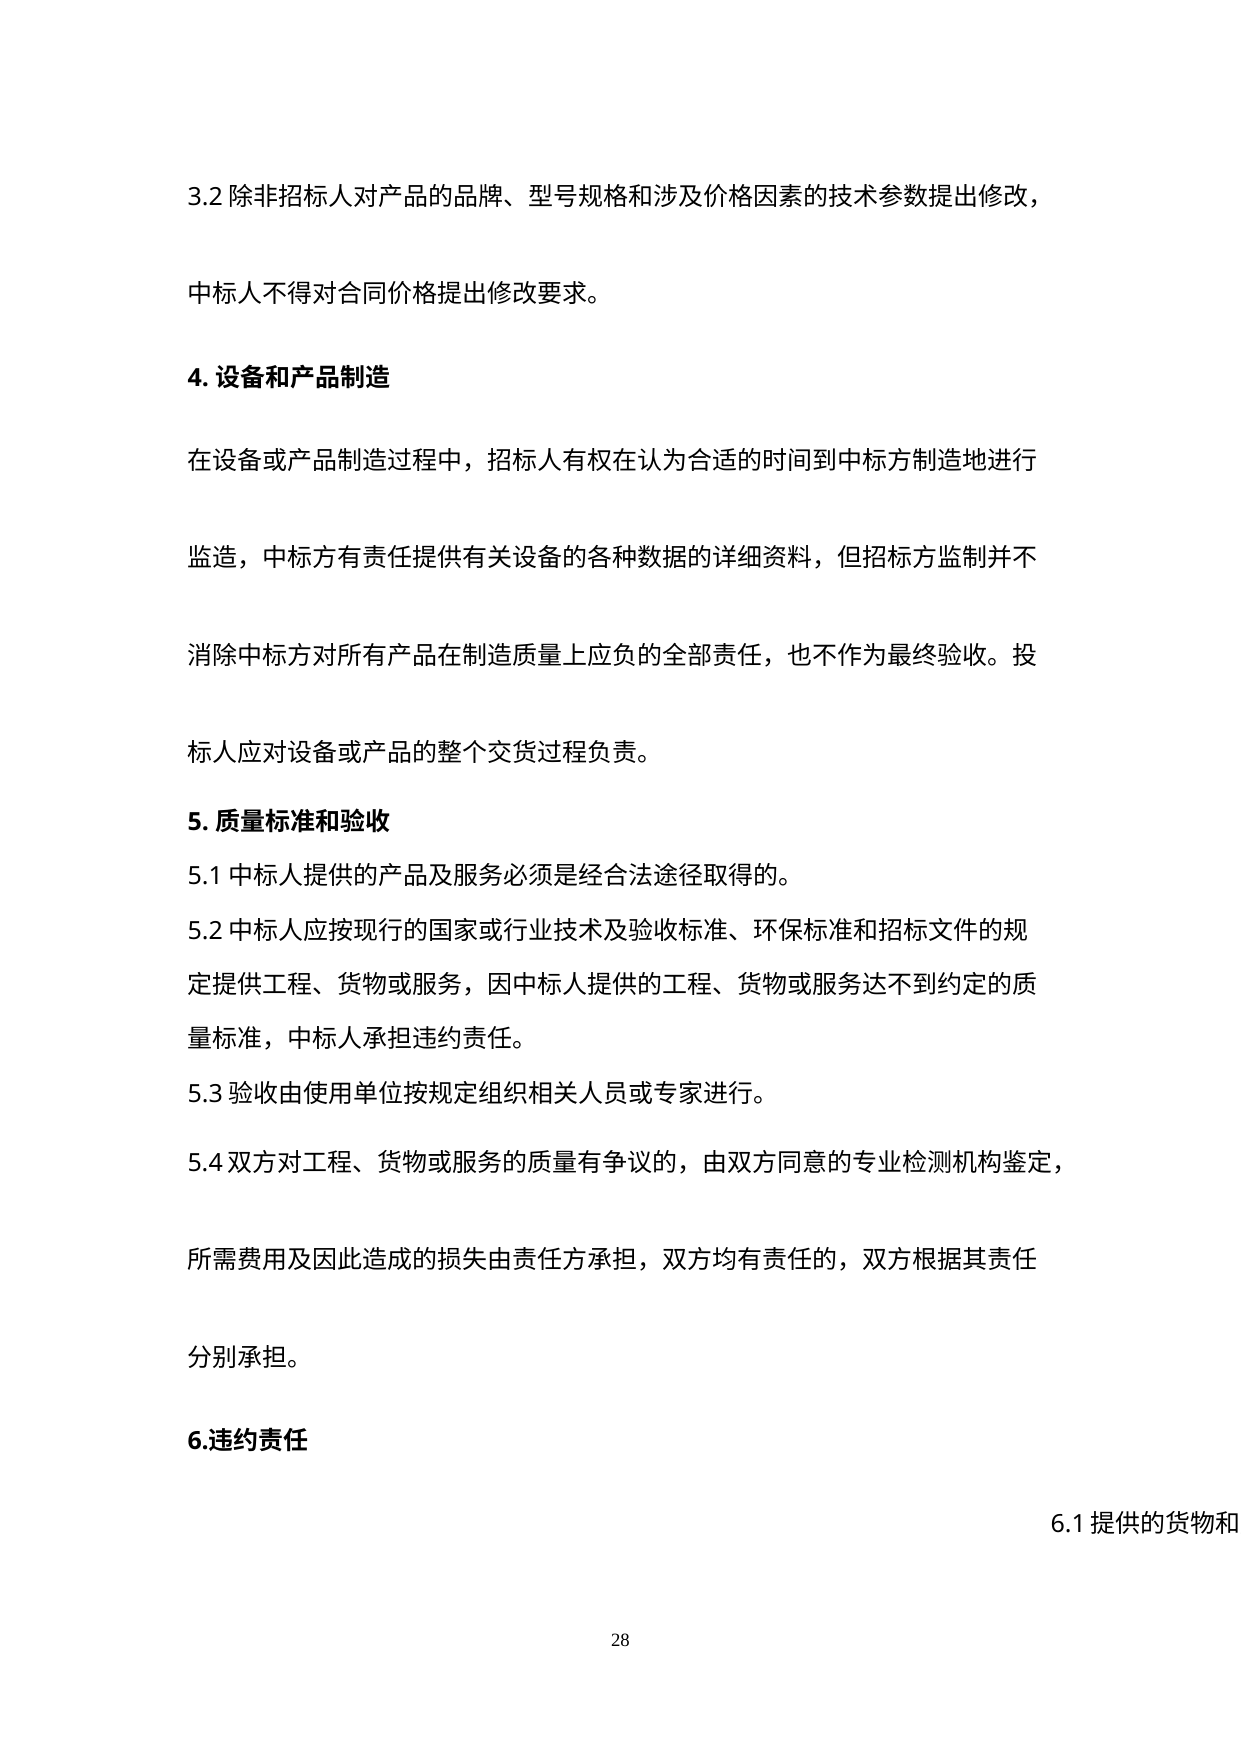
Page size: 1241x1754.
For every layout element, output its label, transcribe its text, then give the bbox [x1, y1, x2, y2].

list 在设备或产品制造过程中，招标人有权在认为合适的时间到中标方制造地进行监造，中标方有责任提供有关设备的各种数据的详细资料，但招标方监制并不消除中标方对所有产品在制造质量上应负的全部责任，也不作为最终验收。投标人应对设备或产品的整个交货过程负责。 [187, 426, 1053, 783]
list 6.1提供的货物和服务质量必须达到合格，凡安装调试、设备试运转过程中发现的设备质量问题，中标人必须无偿返工直至符合质量要求，承担返工所发生的一切费用和招标人的直接经济损失。 [1050, 1489, 1240, 1554]
text 5.1中标人提供的产品及服务必须是经合法途径取得的。 [187, 856, 1053, 892]
text 5.3验收由使用单位按规定组织相关人员或专家进行。 [187, 1073, 1053, 1109]
text 5.2中标人应按现行的国家或行业技术及验收标准、环保标准和招标文件的规定提供工程、货物或服务，因中标人提供的工程、货物或服务达不到约定的质量标准，中标人承担违约责任。 [187, 910, 1053, 1055]
list 3.2除非招标人对产品的品牌、型号规格和涉及价格因素的技术参数提出修改，中标人不得对合同价格提出修改要求。 [187, 162, 1053, 324]
list 4. 设备和产品制造 [187, 343, 1053, 408]
text 6.违约责任 [187, 1406, 1053, 1471]
text 5. 质量标准和验收 [187, 801, 1053, 838]
text 5.4双方对工程、货物或服务的质量有争议的，由双方同意的专业检测机构鉴定，所需费用及因此造成的损失由责任方承担，双方均有责任的，双方根据其责任分别承担。 [187, 1128, 1053, 1388]
